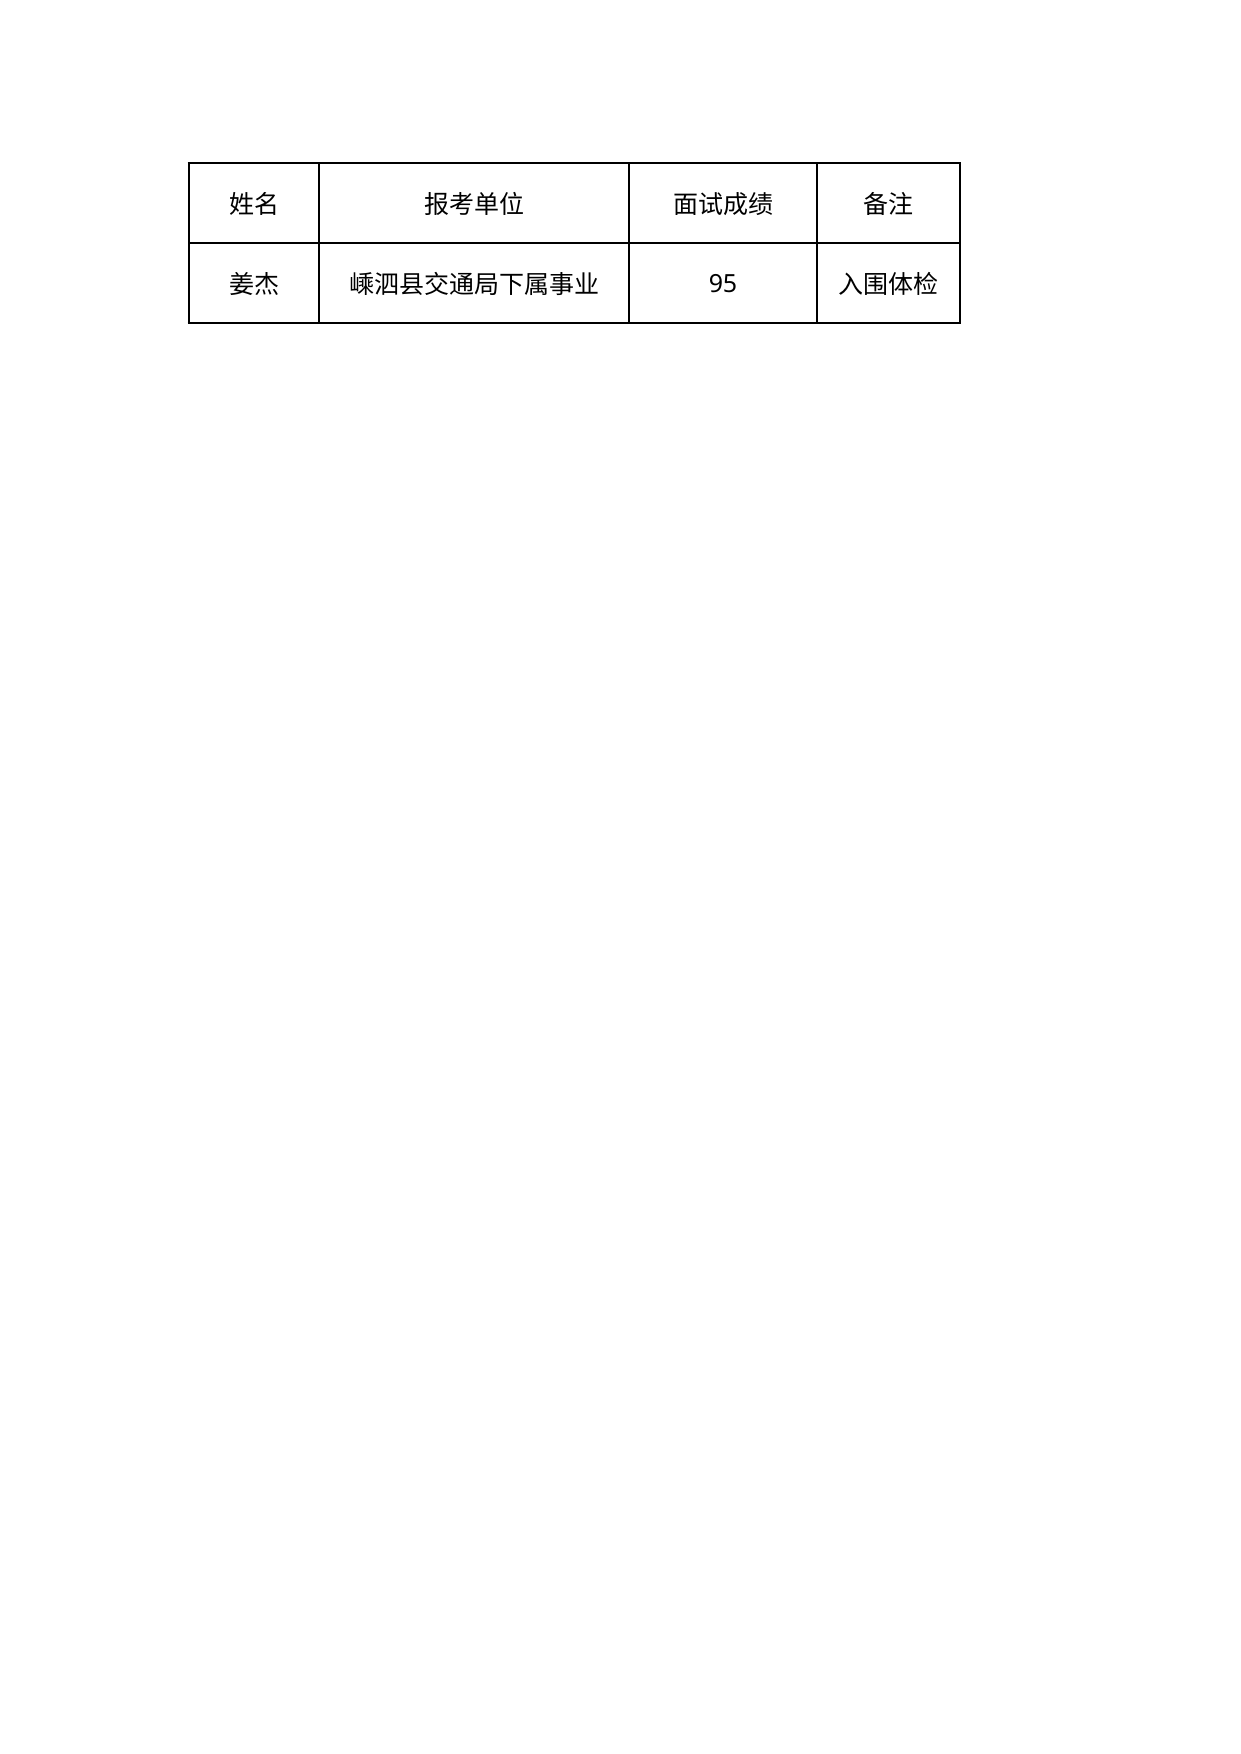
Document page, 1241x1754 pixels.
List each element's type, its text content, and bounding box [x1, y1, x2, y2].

table_cell 姜杰 [190, 244, 318, 322]
table_header 报考单位 [320, 164, 628, 242]
table_header 姓名 [190, 164, 318, 242]
table_cell 入围体检 [818, 244, 959, 322]
table_header 面试成绩 [630, 164, 816, 242]
table_cell 95 [630, 244, 816, 322]
table_cell 嵊泗县交通局下属事业 [320, 244, 628, 322]
table_header 备注 [818, 164, 959, 242]
